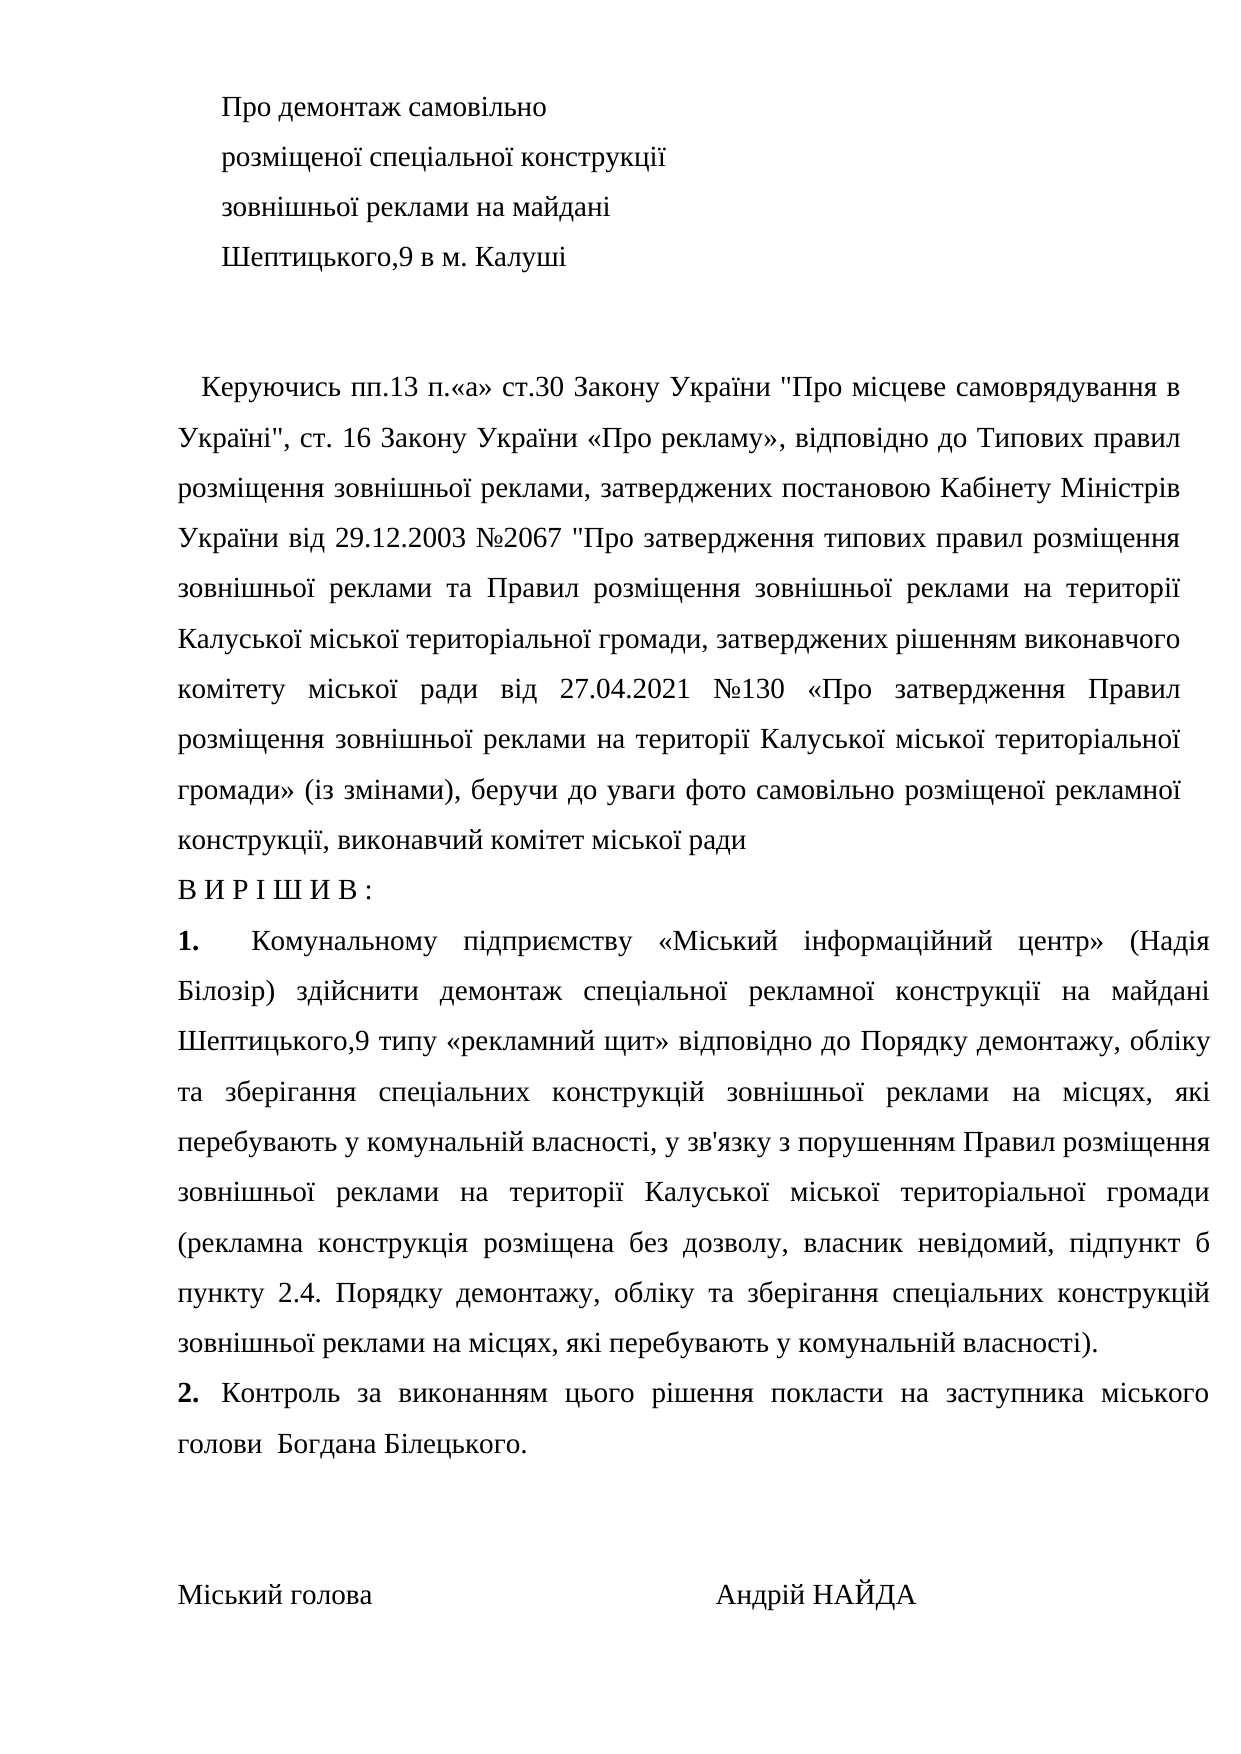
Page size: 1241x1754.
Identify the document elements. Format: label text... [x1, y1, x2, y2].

list 2. Контроль за виконанням цього рішення покласти на заступника міського голови Богдана Білецького. [177, 1376, 1211, 1459]
text В И Р І Ш И В : [177, 872, 1181, 906]
text зовнішньої реклами на майдані [177, 189, 1181, 223]
text розміщеної спеціальної конструкції [177, 139, 1181, 172]
list Комунальному підприємству «Міський інформаційний центр» (Надія Білозір) здійснити демонтаж спеціальної рекламної конструкції на майдані Шептицького,9 типу «рекламний щит» відповідно до Порядку демонтажу, обліку та зберігання спеціальних конструкцій зовнішньої реклами на місцях, які перебувають у комунальній власності, у зв'язку з порушенням Правил розміщення зовнішньої реклами на території Калуської міської територіальної громади (рекламна конструкція розміщена без дозволу, власник невідомий, підпункт б пункту 2.4. Порядку демонтажу, обліку та зберігання спеціальних конструкцій зовнішньої реклами на місцях, які перебувають у комунальній власності). [177, 923, 1211, 1359]
text Міський голова Андрій НАЙДА [177, 1577, 1181, 1610]
text Керуючись пп.13 п.«а» ст.30 Закону України "Про місцеве самоврядування в Україні", ст. 16 Закону України «Про рекламу», відповідно до Типових правил розміщення зовнішньої реклами, затверджених постановою Кабінету Міністрів України від 29.12.2003 №2067 "Про затвердження типових правил розміщення зовнішньої реклами та Правил розміщення зовнішньої реклами на території Калуської міської територіальної громади, затверджених рішенням виконавчого комітету міської ради від 27.04.2021 №130 «Про затвердження Правил розміщення зовнішньої реклами на території Калуської міської територіальної громади» (із змінами), беручи до уваги фото самовільно розміщеної рекламної конструкції, виконавчий комітет міської ради [177, 369, 1181, 856]
text Про демонтаж самовільно [177, 89, 1181, 122]
text Шептицького,9 в м. Калуші [177, 239, 1181, 273]
